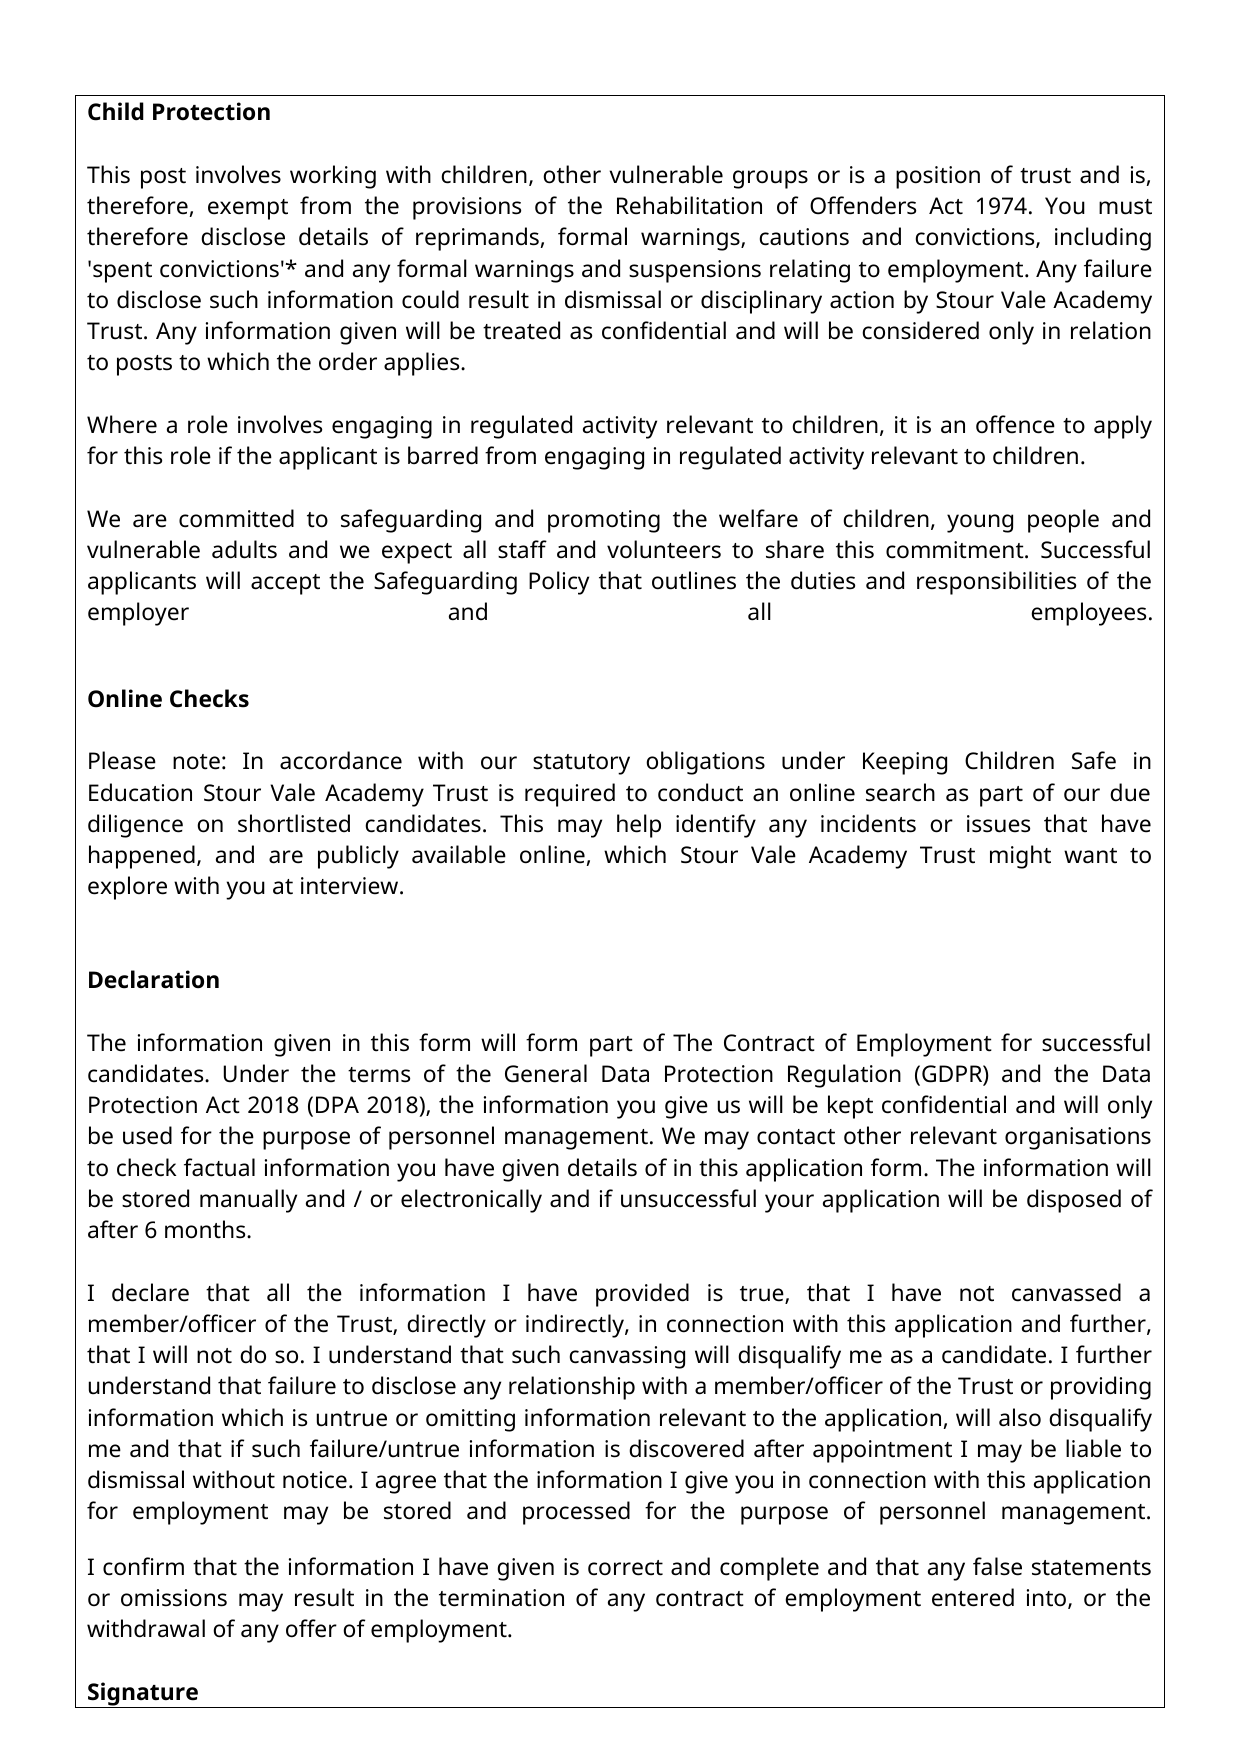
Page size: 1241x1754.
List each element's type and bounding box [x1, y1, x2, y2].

table_header [76, 96, 1164, 1707]
